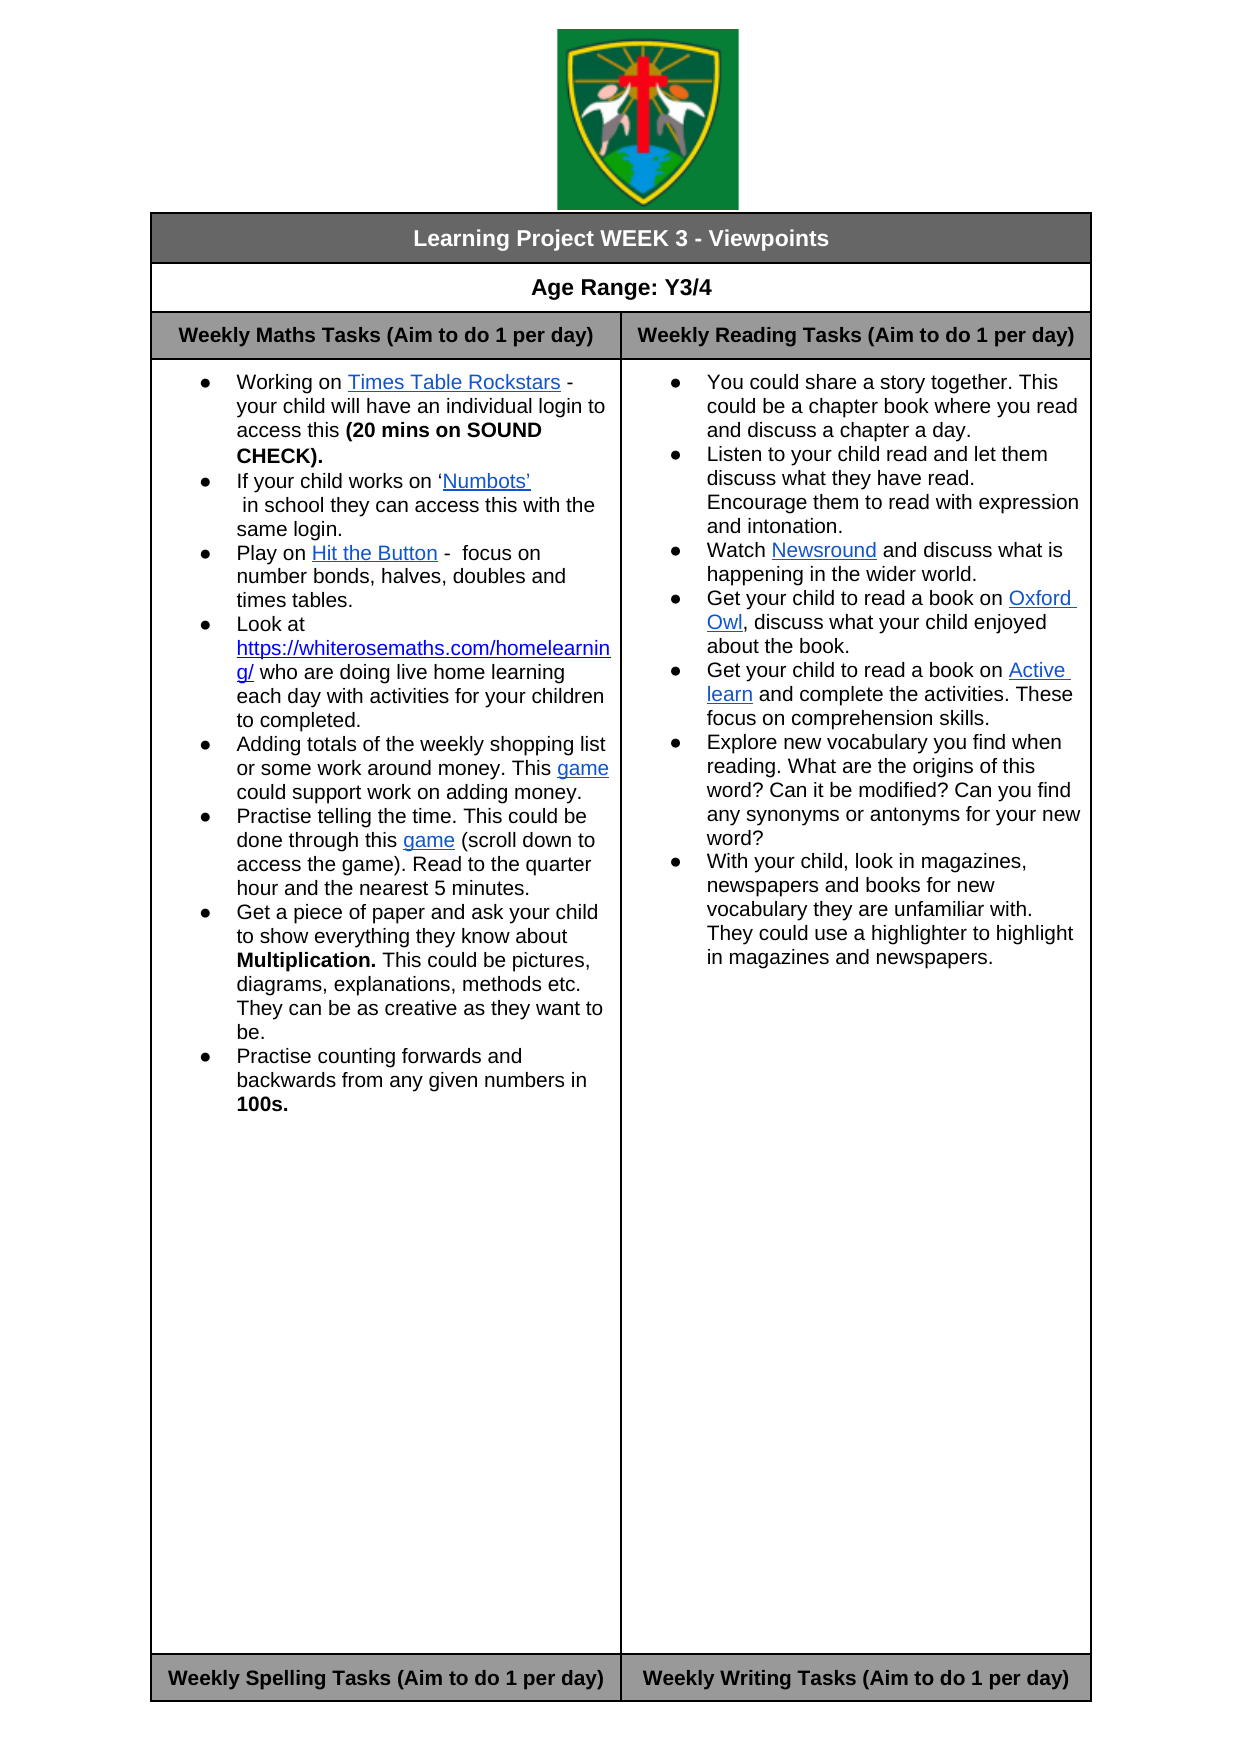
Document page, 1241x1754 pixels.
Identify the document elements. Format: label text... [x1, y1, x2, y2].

table_cell Weekly Reading Tasks (Aim to do 1 per day) [622, 313, 1090, 358]
picture [557, 29, 739, 210]
table_cell Weekly Spelling Tasks (Aim to do 1 per day) [152, 1655, 620, 1700]
table_cell Weekly Maths Tasks (Aim to do 1 per day) [152, 313, 620, 358]
table_header Learning Project WEEK 3 - Viewpoints [152, 214, 1090, 262]
table_cell Age Range: Y3/4 [152, 264, 1090, 311]
table_cell Weekly Writing Tasks (Aim to do 1 per day) [622, 1655, 1090, 1700]
table_cell You could share a story together. This could be a chapter book where you read and discuss a chapter a day. Listen to your child read and let them discuss what they have read. Encourage them to read with expression and intonation. Watch Newsround and discuss what is happening in the wider world. Get your child to read a book on Oxford Owl, discuss what your child enjoyed about the book. Get your child to read a book on Active learn and complete the activities. These focus on comprehension skills. Explore new vocabulary you find when reading. What are the origins of this word? Can it be modified? Can you find any synonyms or antonyms for your new word? With your child, look in magazines, newspapers and books for new vocabulary they are unfamiliar with. They could use a highlighter to highlight in magazines and newspapers. [622, 360, 1090, 1653]
table_cell Working on Times Table Rockstars - your child will have an individual login to access this (20 mins on SOUND CHECK). If your child works on ‘Numbots’ in school they can access this with the same login. Play on Hit the Button - focus on number bonds, halves, doubles and times tables. Look at https://whiterosemaths.com/homelearning/ who are doing live home learning each day with activities for your children to completed. Adding totals of the weekly shopping list or some work around money. This game could support work on adding money. Practise telling the time. This could be done through this game (scroll down to access the game). Read to the quarter hour and the nearest 5 minutes. Get a piece of paper and ask your child to show everything they know about Multiplication. This could be pictures, diagrams, explanations, methods etc. They can be as creative as they want to be. Practise counting forwards and backwards from any given numbers in 100s. [152, 360, 620, 1653]
